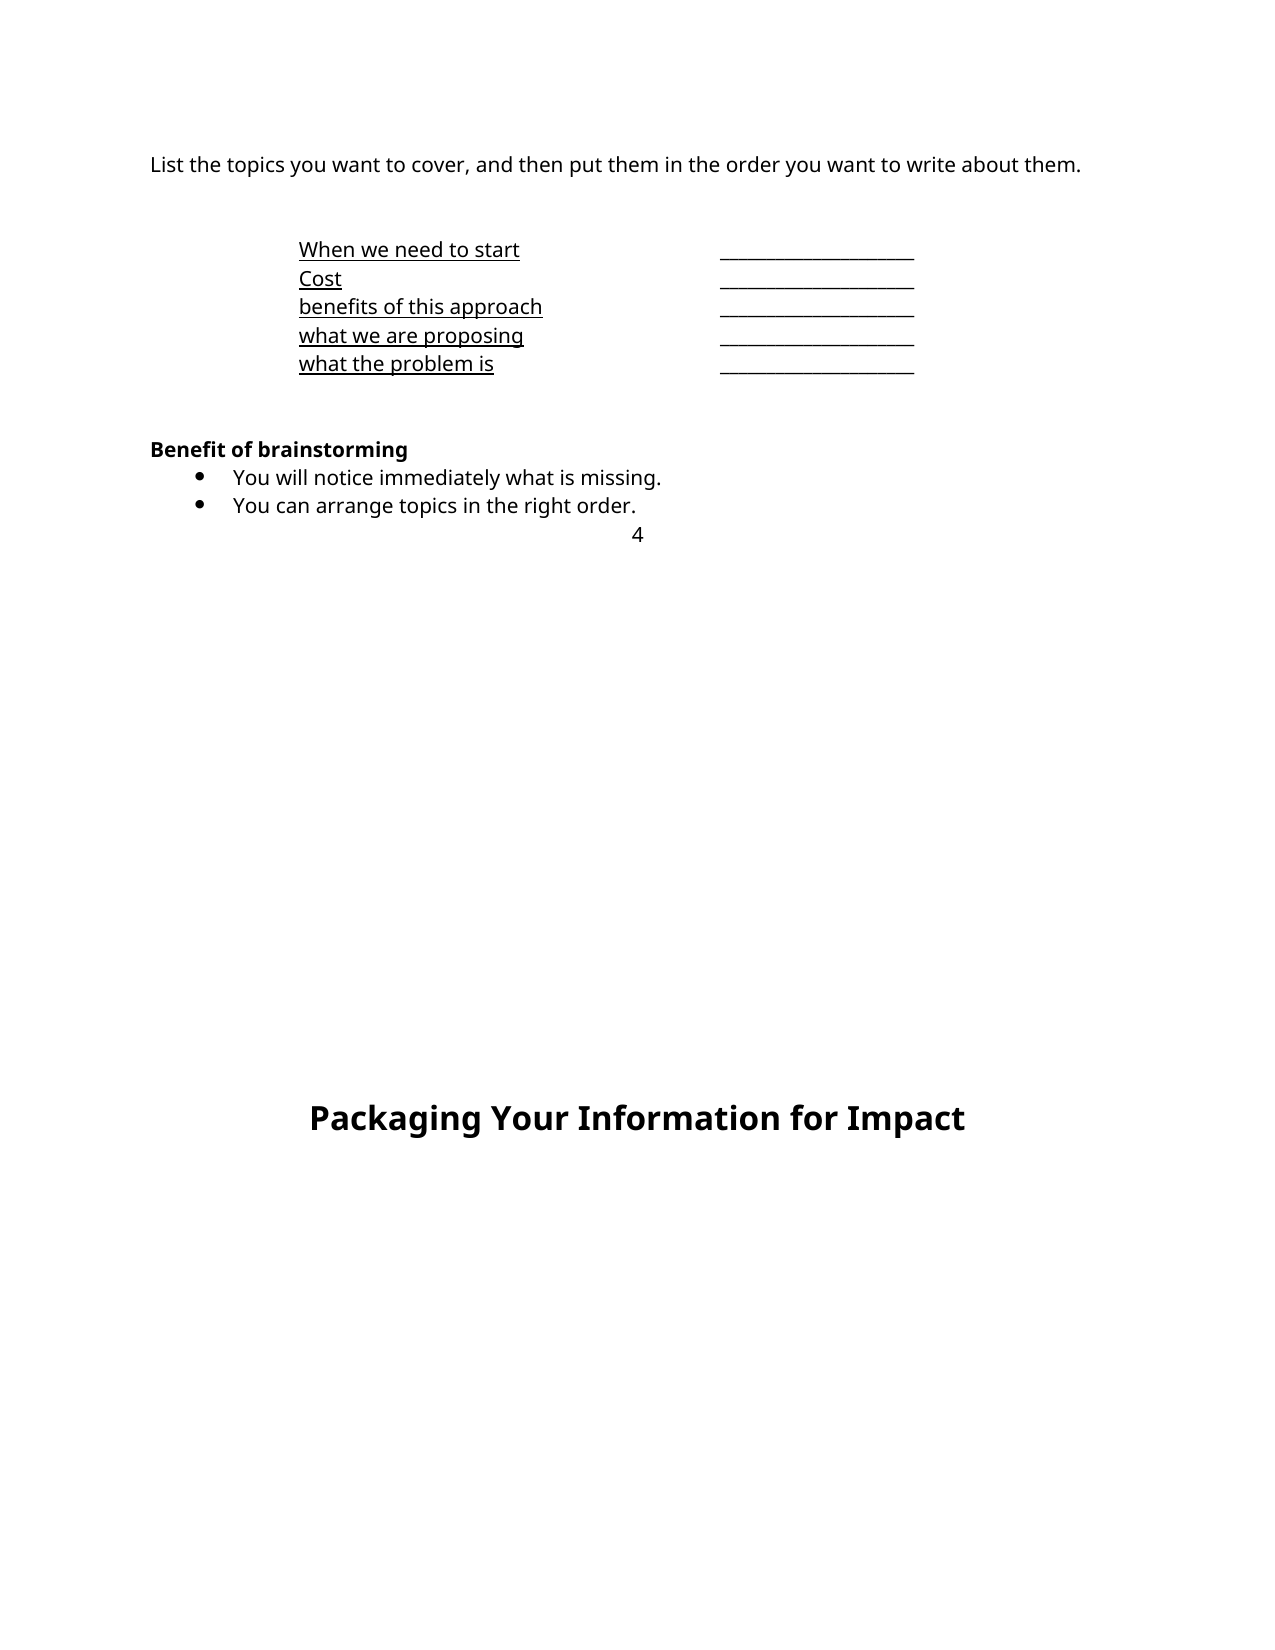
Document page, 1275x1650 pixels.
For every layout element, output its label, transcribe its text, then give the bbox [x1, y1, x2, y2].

text Benefit of brainstorming [150, 435, 1125, 463]
text 4 [150, 520, 1125, 548]
text Cost _____________________ [150, 264, 1125, 292]
text benefits of this approach _____________________ [150, 292, 1125, 321]
text Packaging Your Information for Impact [150, 1095, 1125, 1140]
list You can arrange topics in the right order. [195, 492, 1125, 520]
list You will notice immediately what is missing. [195, 463, 1125, 492]
text List the topics you want to cover, and then put them in the order you want to write about them. [150, 150, 1125, 178]
text what we are proposing _____________________ [150, 321, 1125, 349]
text what the problem is _____________________ [150, 349, 1125, 378]
text When we need to start _____________________ [150, 236, 1125, 264]
